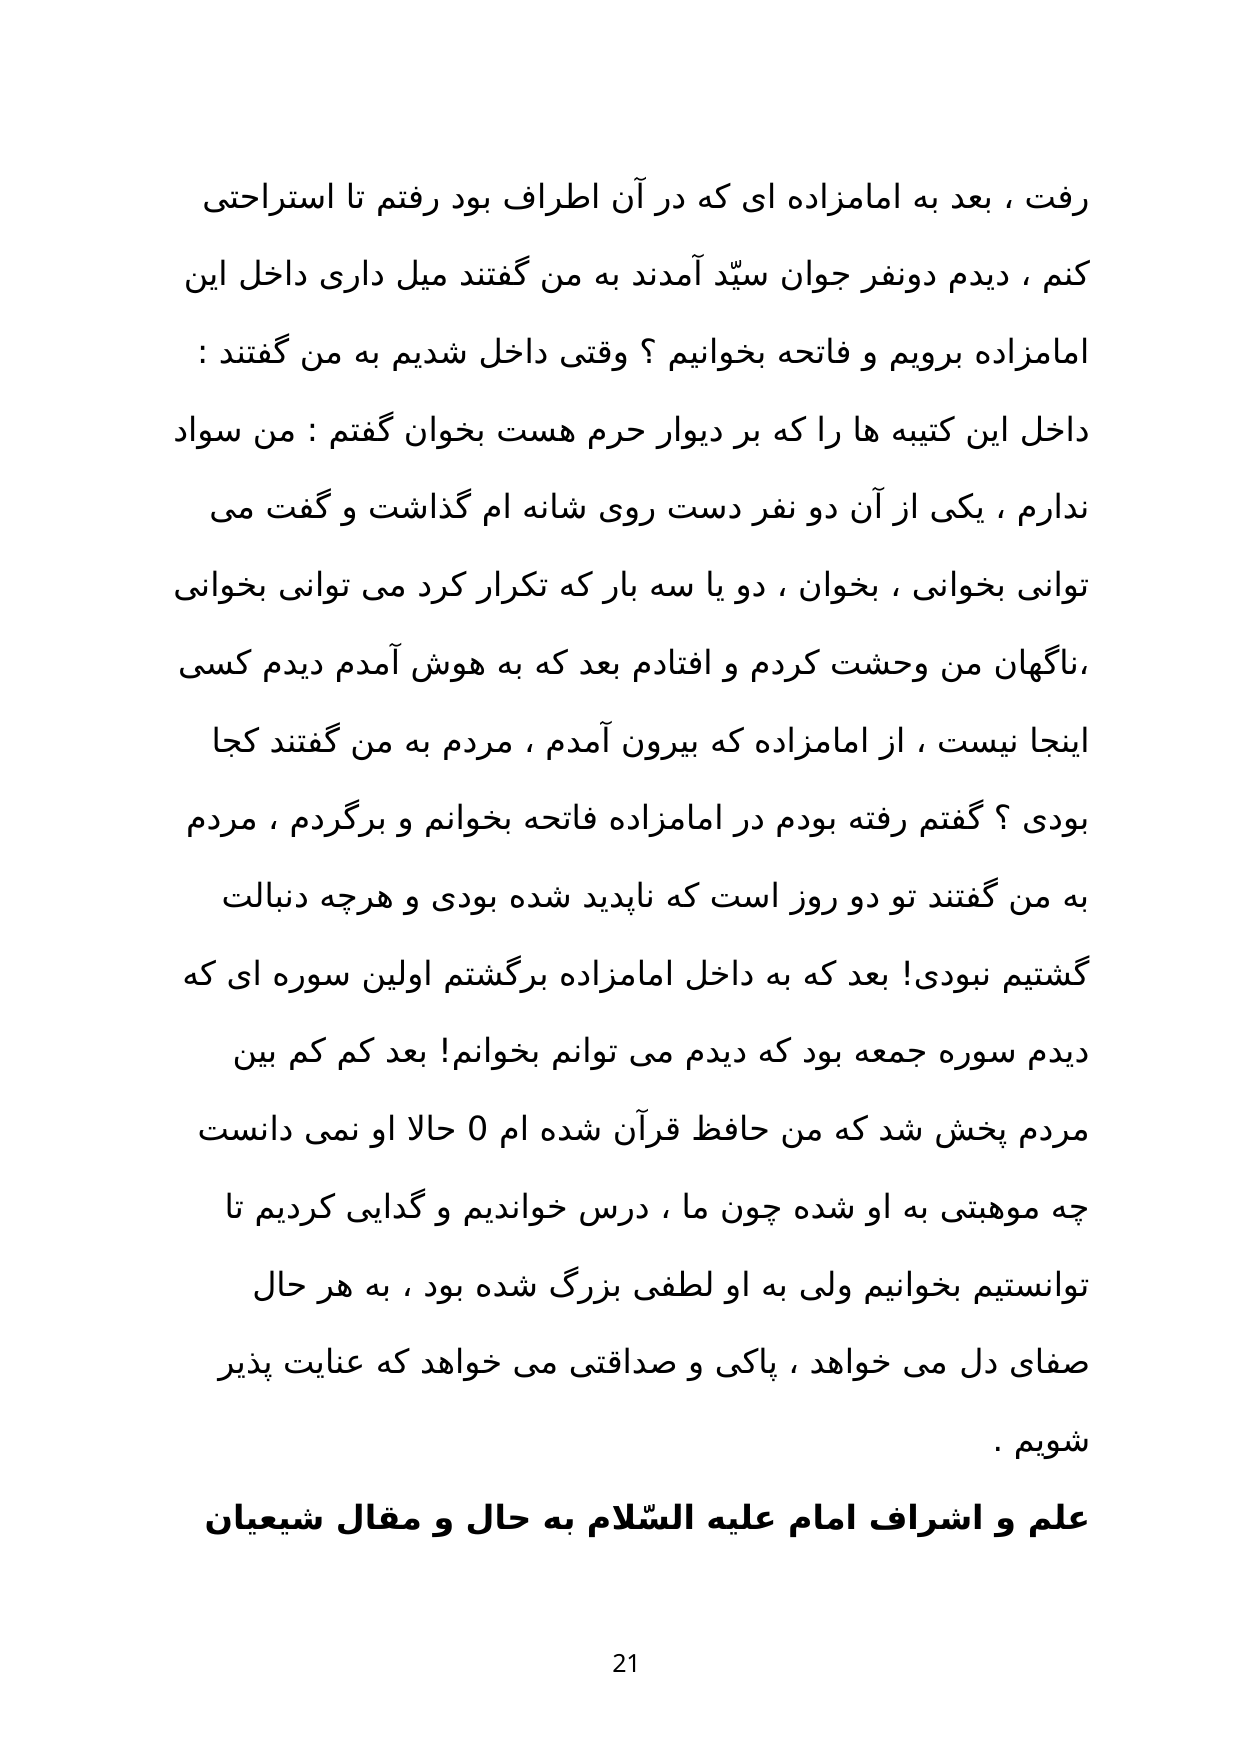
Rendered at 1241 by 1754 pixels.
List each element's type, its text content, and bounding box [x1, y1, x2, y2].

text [162, 177, 1090, 1459]
text علم و اشراف امام علیه السّلام به حال و مقال شیعیان [162, 1498, 1090, 1537]
